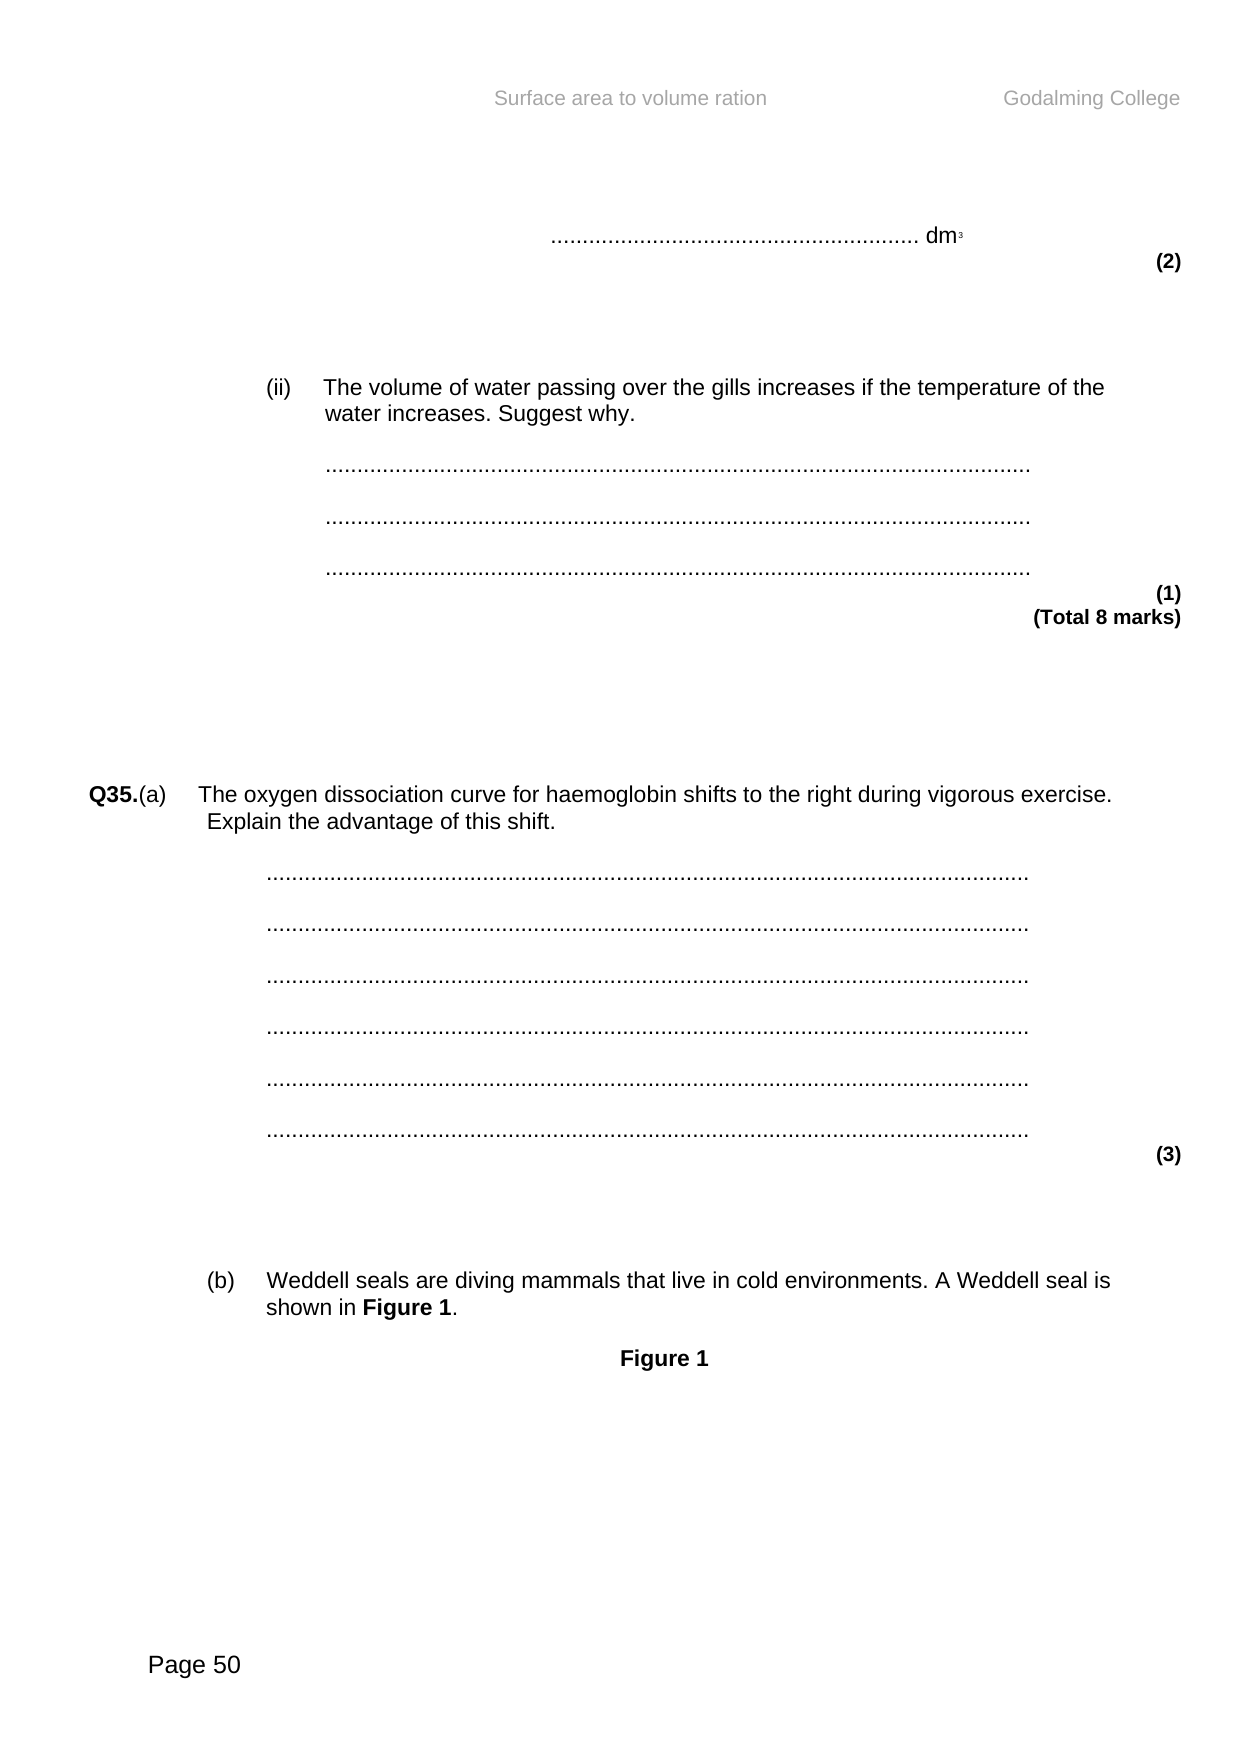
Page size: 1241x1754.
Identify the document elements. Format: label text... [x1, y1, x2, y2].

text (3) [148, 1142, 1181, 1166]
text (b) Weddell seals are diving mammals that live in cold environments. A Weddell seal is shown in Figure 1. [207, 1267, 1122, 1320]
text ........................................................................................................................ [266, 910, 1122, 937]
text ............................................................................................................... [325, 451, 1122, 478]
text ........................................................................................................................ [266, 1064, 1122, 1091]
text (Total 8 marks) [148, 604, 1181, 628]
text (1) [148, 581, 1181, 604]
text .......................................................... dm3 [148, 222, 963, 249]
text (ii) The volume of water passing over the gills increases if the temperature of the water increases. Suggest why. [266, 374, 1122, 426]
text ........................................................................................................................ [266, 1013, 1122, 1039]
text (2) [148, 249, 1181, 273]
text Q35.(a) The oxygen dissociation curve for haemoglobin shifts to the right during vigorous exercise. Explain the advantage of this shift. [88, 781, 1122, 834]
text ............................................................................................................... [325, 503, 1122, 529]
text ............................................................................................................... [325, 554, 1122, 581]
text Figure 1 [148, 1345, 1181, 1371]
text ........................................................................................................................ [266, 1116, 1122, 1142]
text ........................................................................................................................ [266, 962, 1122, 988]
text ........................................................................................................................ [266, 859, 1122, 885]
